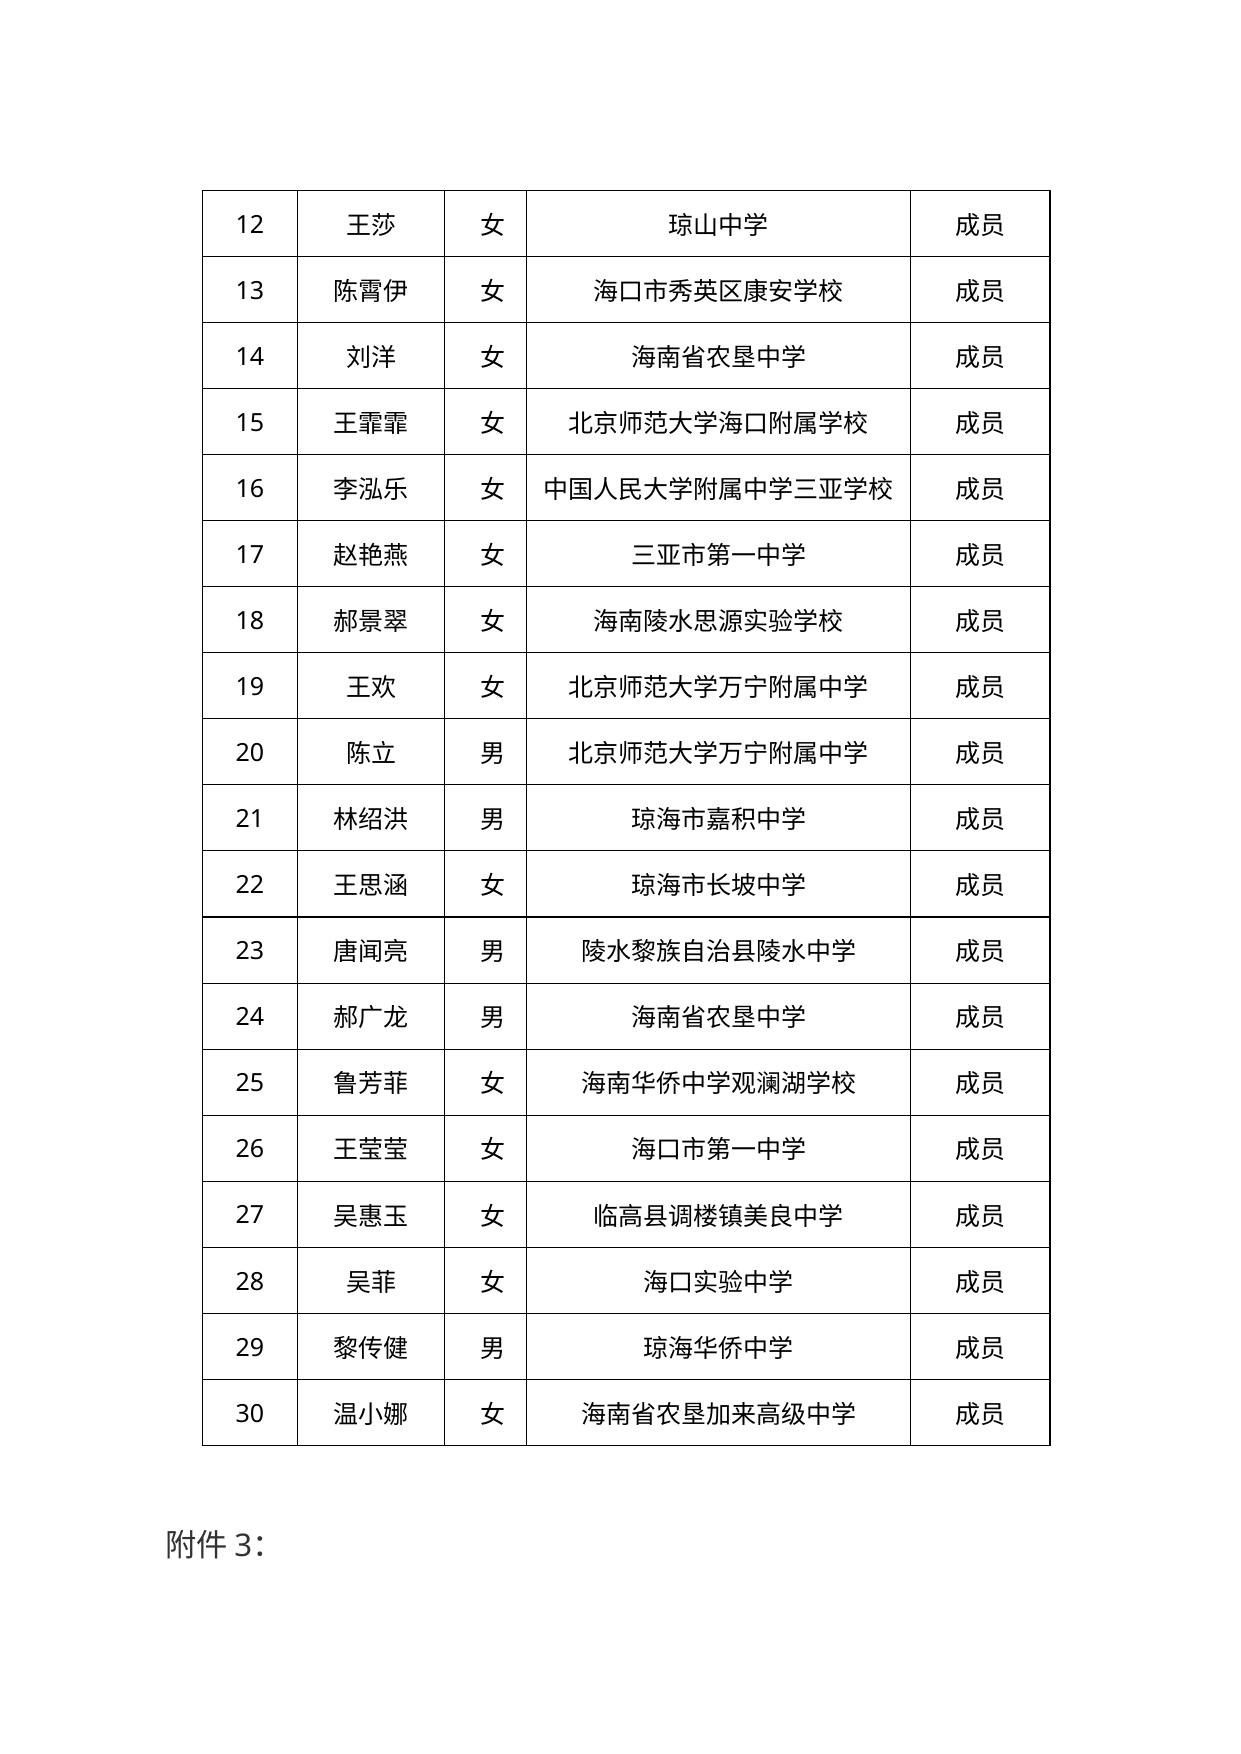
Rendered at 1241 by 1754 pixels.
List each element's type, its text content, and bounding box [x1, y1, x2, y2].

table_cell 男 [445, 984, 526, 1048]
table_cell 李泓乐 [298, 455, 444, 520]
table_cell 成员 [911, 587, 1049, 652]
table_cell 14 [203, 323, 297, 388]
table_cell 成员 [911, 653, 1049, 718]
table_cell 成员 [911, 1116, 1049, 1181]
table_cell 女 [445, 1248, 526, 1313]
table_cell 王思涵 [298, 851, 444, 916]
table_cell 男 [445, 1314, 526, 1379]
table_cell 成员 [911, 1050, 1049, 1114]
table_cell 成员 [911, 257, 1049, 322]
table_cell 男 [445, 719, 526, 784]
table_cell 王莎 [298, 191, 444, 256]
table_cell 王欢 [298, 653, 444, 718]
table_cell 12 [203, 191, 297, 256]
table_cell 女 [445, 653, 526, 718]
table_cell 临高县调楼镇美良中学 [527, 1182, 910, 1247]
table_cell 北京师范大学万宁附属中学 [527, 653, 910, 718]
table_cell 成员 [911, 1182, 1049, 1247]
table_cell 海南华侨中学观澜湖学校 [527, 1050, 910, 1114]
table_cell 13 [203, 257, 297, 322]
table_cell 21 [203, 785, 297, 850]
table_cell 19 [203, 653, 297, 718]
table_cell 中国人民大学附属中学三亚学校 [527, 455, 910, 520]
table_cell 女 [445, 1050, 526, 1114]
table_cell 25 [203, 1050, 297, 1114]
table_cell 海南省农垦中学 [527, 984, 910, 1048]
table_cell 琼海华侨中学 [527, 1314, 910, 1379]
table_cell 北京师范大学海口附属学校 [527, 389, 910, 454]
table_cell 23 [203, 918, 297, 982]
table_cell 成员 [911, 1248, 1049, 1313]
table_cell 北京师范大学万宁附属中学 [527, 719, 910, 784]
table_cell 海口市秀英区康安学校 [527, 257, 910, 322]
table_cell 海南陵水思源实验学校 [527, 587, 910, 652]
table_cell 海南省农垦中学 [527, 323, 910, 388]
table_cell 海口实验中学 [527, 1248, 910, 1313]
table_cell 20 [203, 719, 297, 784]
table_cell 女 [445, 389, 526, 454]
table_cell 海口市第一中学 [527, 1116, 910, 1181]
table_cell 唐闻亮 [298, 918, 444, 982]
table_cell 成员 [911, 851, 1049, 916]
table_cell 王莹莹 [298, 1116, 444, 1181]
table_cell 女 [445, 1380, 526, 1445]
table_cell 成员 [911, 455, 1049, 520]
table_cell 刘洋 [298, 323, 444, 388]
table_cell 27 [203, 1182, 297, 1247]
table_cell 海南省农垦加来高级中学 [527, 1380, 910, 1445]
table_cell 女 [445, 455, 526, 520]
table_cell 琼海市嘉积中学 [527, 785, 910, 850]
table_cell 15 [203, 389, 297, 454]
table_cell 女 [445, 191, 526, 256]
table_cell 黎传健 [298, 1314, 444, 1379]
table_cell 吴惠玉 [298, 1182, 444, 1247]
table_cell 成员 [911, 719, 1049, 784]
table_cell 女 [445, 257, 526, 322]
table_cell 女 [445, 1116, 526, 1181]
table_cell 温小娜 [298, 1380, 444, 1445]
table_cell 女 [445, 521, 526, 586]
table_cell 成员 [911, 323, 1049, 388]
table_cell 成员 [911, 521, 1049, 586]
table_cell 成员 [911, 785, 1049, 850]
table_cell 22 [203, 851, 297, 916]
table_cell 成员 [911, 1380, 1049, 1445]
table_cell 29 [203, 1314, 297, 1379]
table_cell 女 [445, 851, 526, 916]
table_cell 鲁芳菲 [298, 1050, 444, 1114]
table_cell 成员 [911, 984, 1049, 1048]
table_cell 成员 [911, 389, 1049, 454]
table_cell 琼山中学 [527, 191, 910, 256]
table_cell 28 [203, 1248, 297, 1313]
table_cell 18 [203, 587, 297, 652]
table_cell 郝广龙 [298, 984, 444, 1048]
table_cell 琼海市长坡中学 [527, 851, 910, 916]
text 附件3： [165, 1511, 1087, 1576]
table_cell 女 [445, 323, 526, 388]
table_cell 陵水黎族自治县陵水中学 [527, 918, 910, 982]
table_cell 林绍洪 [298, 785, 444, 850]
table_cell 男 [445, 918, 526, 982]
table_cell 成员 [911, 918, 1049, 982]
table_cell 30 [203, 1380, 297, 1445]
table_cell 成员 [911, 191, 1049, 256]
table_cell 三亚市第一中学 [527, 521, 910, 586]
table_cell 女 [445, 587, 526, 652]
table_cell 吴菲 [298, 1248, 444, 1313]
table_cell 成员 [911, 1314, 1049, 1379]
table_cell 男 [445, 785, 526, 850]
table_cell 26 [203, 1116, 297, 1181]
table_cell 陈霄伊 [298, 257, 444, 322]
table_cell 24 [203, 984, 297, 1048]
table_cell 17 [203, 521, 297, 586]
table_cell 16 [203, 455, 297, 520]
table_cell 女 [445, 1182, 526, 1247]
table_cell 陈立 [298, 719, 444, 784]
table_cell 赵艳燕 [298, 521, 444, 586]
table_cell 郝景翠 [298, 587, 444, 652]
table_cell 王霏霏 [298, 389, 444, 454]
